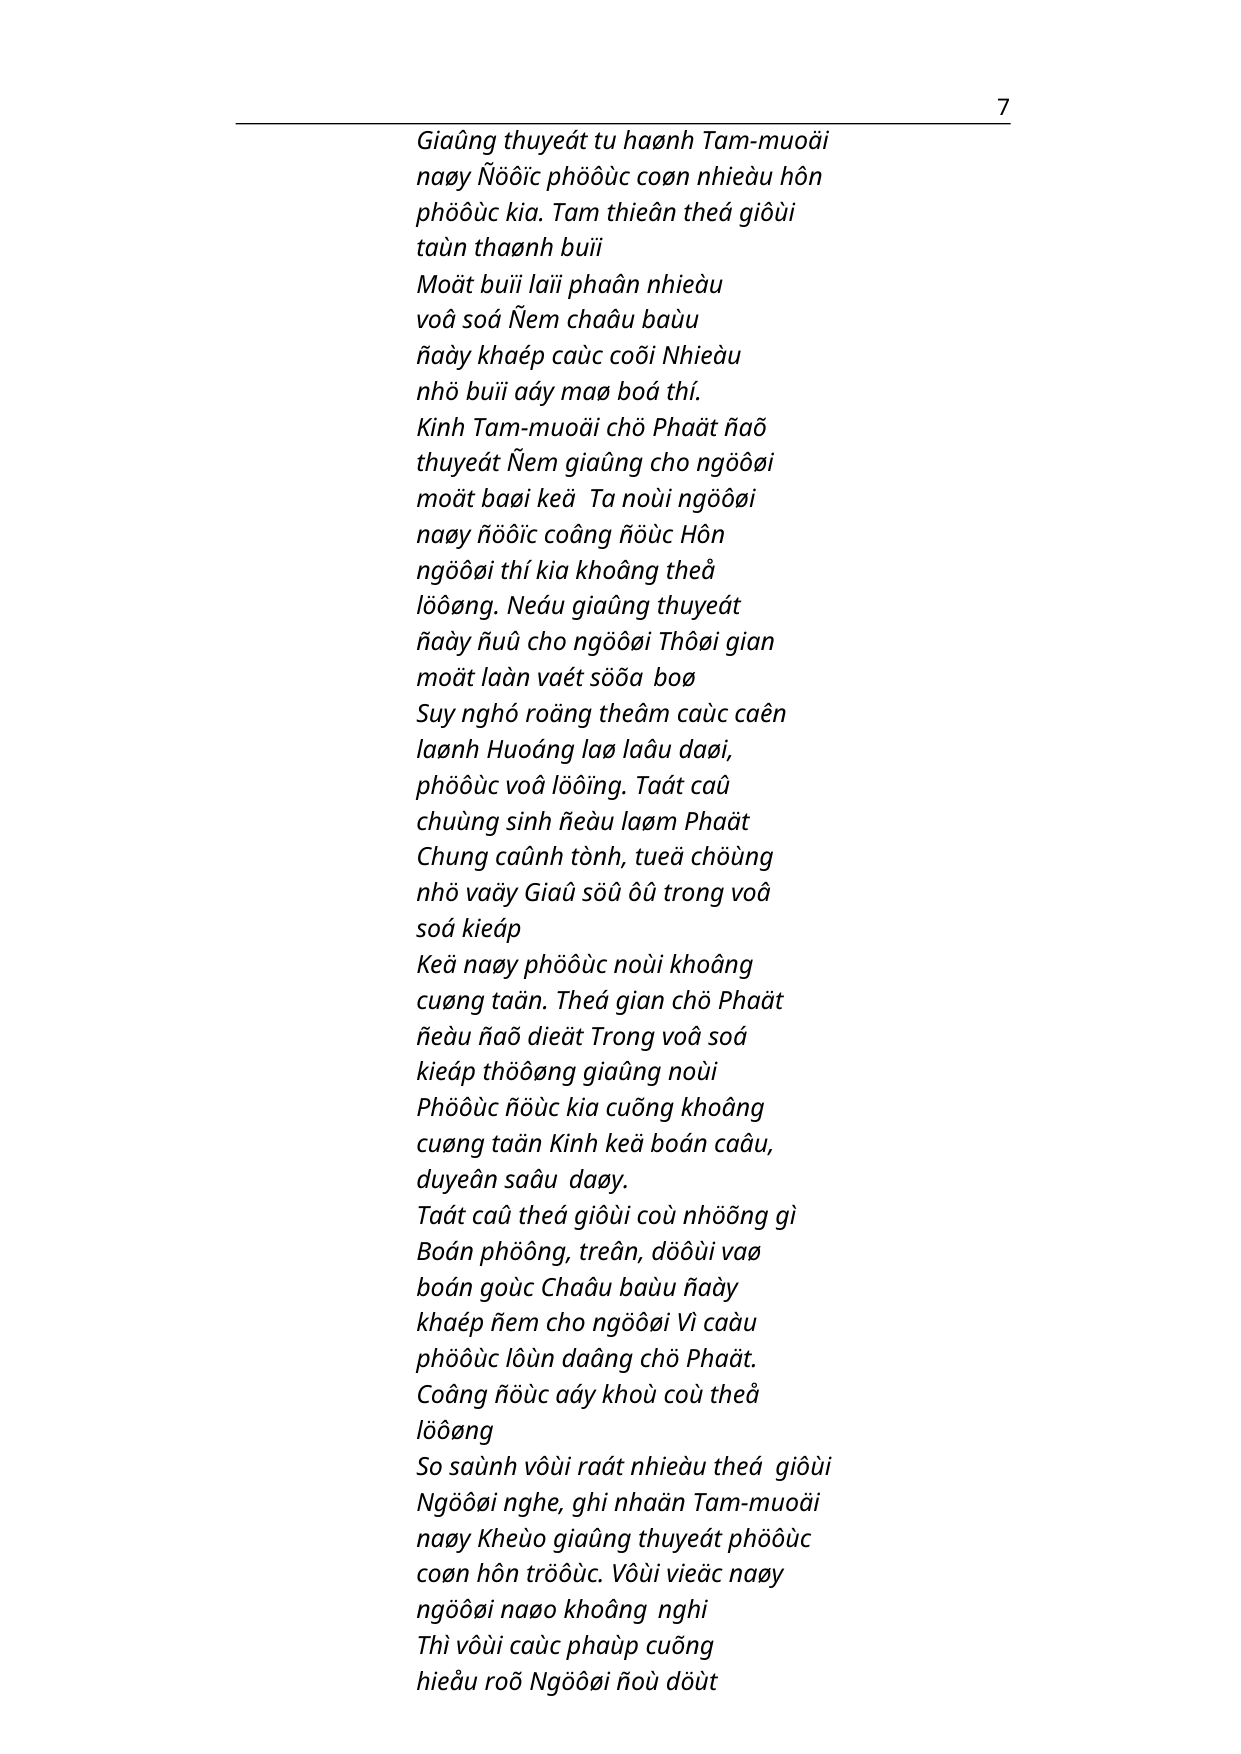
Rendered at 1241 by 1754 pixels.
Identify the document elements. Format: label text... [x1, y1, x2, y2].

text Keä naøy phöôùc noùi khoâng cuøng taän. Theá gian chö Phaät ñeàu ñaõ dieät Trong voâ soá kieáp thöôøng giaûng noùi Phöôùc ñöùc kia cuõng khoâng cuøng taän Kinh keä boán caâu, duyeân saâu daøy. [416, 947, 786, 1195]
text Ngöôøi nghe, ghi nhaän Tam-muoäi naøy Kheùo giaûng thuyeát phöôùc coøn hôn tröôùc. Vôùi vieäc naøy ngöôøi naøo khoâng nghi [416, 1484, 840, 1626]
text Giaûng thuyeát tu haønh Tam-muoäi naøy Ñöôïc phöôùc coøn nhieàu hôn phöôùc kia. Tam thieân theá giôùi taùn thaønh buïi [416, 123, 840, 264]
text Suy nghó roäng theâm caùc caên laønh Huoáng laø laâu daøi, phöôùc voâ löôïng. Taát caû chuùng sinh ñeàu laøm Phaät Chung caûnh tònh, tueä chöùng nhö vaäy Giaû söû ôû trong voâ soá kieáp [416, 696, 792, 944]
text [416, 1628, 783, 1697]
text Taát caû theá giôùi coù nhöõng gì [416, 1197, 1065, 1232]
text So saùnh vôùi raát nhieàu theá giôùi [416, 1448, 1065, 1482]
text Boán phöông, treân, döôùi vaø boán goùc Chaâu baùu ñaày khaép ñem cho ngöôøi Vì caàu phöôùc lôùn daâng chö Phaät. Coâng ñöùc aáy khoù coù theå löôøng [416, 1234, 791, 1446]
text Kinh Tam-muoäi chö Phaät ñaõ thuyeát Ñem giaûng cho ngöôøi moät baøi keä Ta noùi ngöôøi naøy ñöôïc coâng ñöùc Hôn ngöôøi thí kia khoâng theå löôøng. Neáu giaûng thuyeát ñaày ñuû cho ngöôøi Thôøi gian moät laàn vaét söõa boø [416, 409, 778, 693]
text Moät buïi laïi phaân nhieàu voâ soá Ñem chaâu baùu ñaày khaép caùc coõi Nhieàu nhö buïi aáy maø boá thí. [416, 266, 758, 407]
